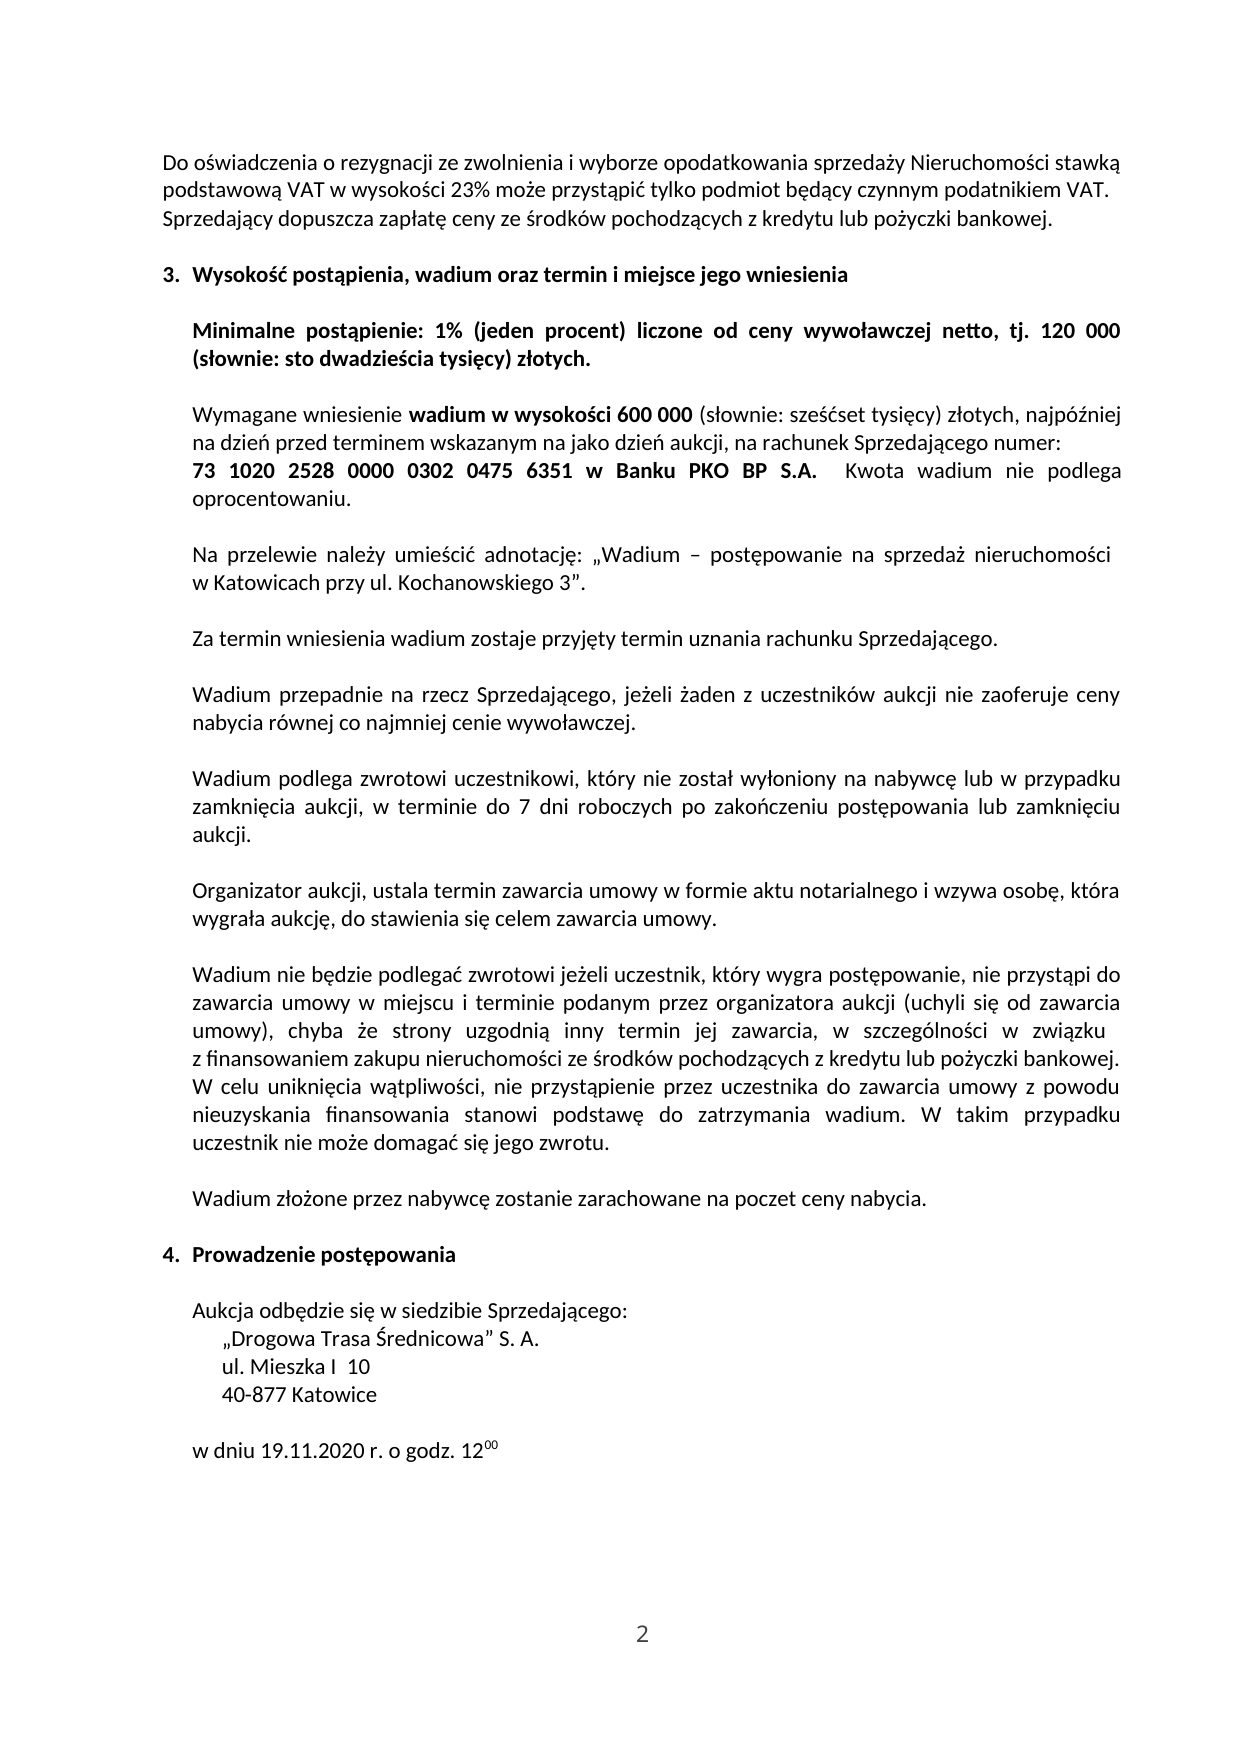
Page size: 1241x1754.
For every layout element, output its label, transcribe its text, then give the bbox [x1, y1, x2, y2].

text Wadium złożone przez nabywcę zostanie zarachowane na poczet ceny nabycia. [192, 1184, 1122, 1212]
text Wadium przepadnie na rzecz Sprzedającego, jeżeli żaden z uczestników aukcji nie zaoferuje ceny nabycia równej co najmniej cenie wywoławczej. [192, 680, 1122, 736]
text Wymagane wniesienie wadium w wysokości 600 000 (słownie: sześćset tysięcy) złotych, najpóźniej na dzień przed terminem wskazanym na jako dzień aukcji, na rachunek Sprzedającego numer: [192, 400, 1122, 456]
text w dniu 19.11.2020 r. o godz. 1200 [162, 1437, 1122, 1464]
list Prowadzenie postępowania [162, 1240, 1122, 1268]
text Wadium podlega zwrotowi uczestnikowi, który nie został wyłoniony na nabywcę lub w przypadku zamknięcia aukcji, w terminie do 7 dni roboczych po zakończeniu postępowania lub zamknięciu aukcji. [192, 764, 1122, 848]
text 73 1020 2528 0000 0302 0475 6351 w Banku PKO BP S.A. Kwota wadium nie podlega oprocentowaniu. [192, 456, 1122, 512]
text Do oświadczenia o rezygnacji ze zwolnienia i wyborze opodatkowania sprzedaży Nieruchomości stawką podstawową VAT w wysokości 23% może przystąpić tylko podmiot będący czynnym podatnikiem VAT. [162, 148, 1122, 204]
text W celu uniknięcia wątpliwości, nie przystąpienie przez uczestnika do zawarcia umowy z powodu nieuzyskania finansowania stanowi podstawę do zatrzymania wadium. W takim przypadku uczestnik nie może domagać się jego zwrotu. [192, 1072, 1122, 1156]
text Na przelewie należy umieścić adnotację: „Wadium – postępowanie na sprzedaż nieruchomości w Katowicach przy ul. Kochanowskiego 3”. [192, 540, 1122, 596]
text Za termin wniesienia wadium zostaje przyjęty termin uznania rachunku Sprzedającego. [192, 624, 1122, 652]
text Minimalne postąpienie: 1% (jeden procent) liczone od ceny wywoławczej netto, tj. 120 000 (słownie: sto dwadzieścia tysięcy) złotych. [192, 316, 1122, 372]
text Wadium nie będzie podlegać zwrotowi jeżeli uczestnik, który wygra postępowanie, nie przystąpi do zawarcia umowy w miejscu i terminie podanym przez organizatora aukcji (uchyli się od zawarcia umowy), chyba że strony uzgodnią inny termin jej zawarcia, w szczególności w związku z finansowaniem zakupu nieruchomości ze środków pochodzących z kredytu lub pożyczki bankowej. [192, 960, 1122, 1072]
text Organizator aukcji, ustala termin zawarcia umowy w formie aktu notarialnego i wzywa osobę, która wygrała aukcję, do stawienia się celem zawarcia umowy. [192, 876, 1122, 932]
text „Drogowa Trasa Średnicowa” S. A. [222, 1324, 1122, 1352]
text Aukcja odbędzie się w siedzibie Sprzedającego: [162, 1296, 1122, 1324]
text ul. Mieszka I 10 [222, 1352, 1122, 1381]
text Sprzedający dopuszcza zapłatę ceny ze środków pochodzących z kredytu lub pożyczki bankowej. [162, 204, 1122, 232]
text 40-877 Katowice [222, 1381, 1122, 1408]
list Wysokość postąpienia, wadium oraz termin i miejsce jego wniesienia [162, 260, 1122, 288]
